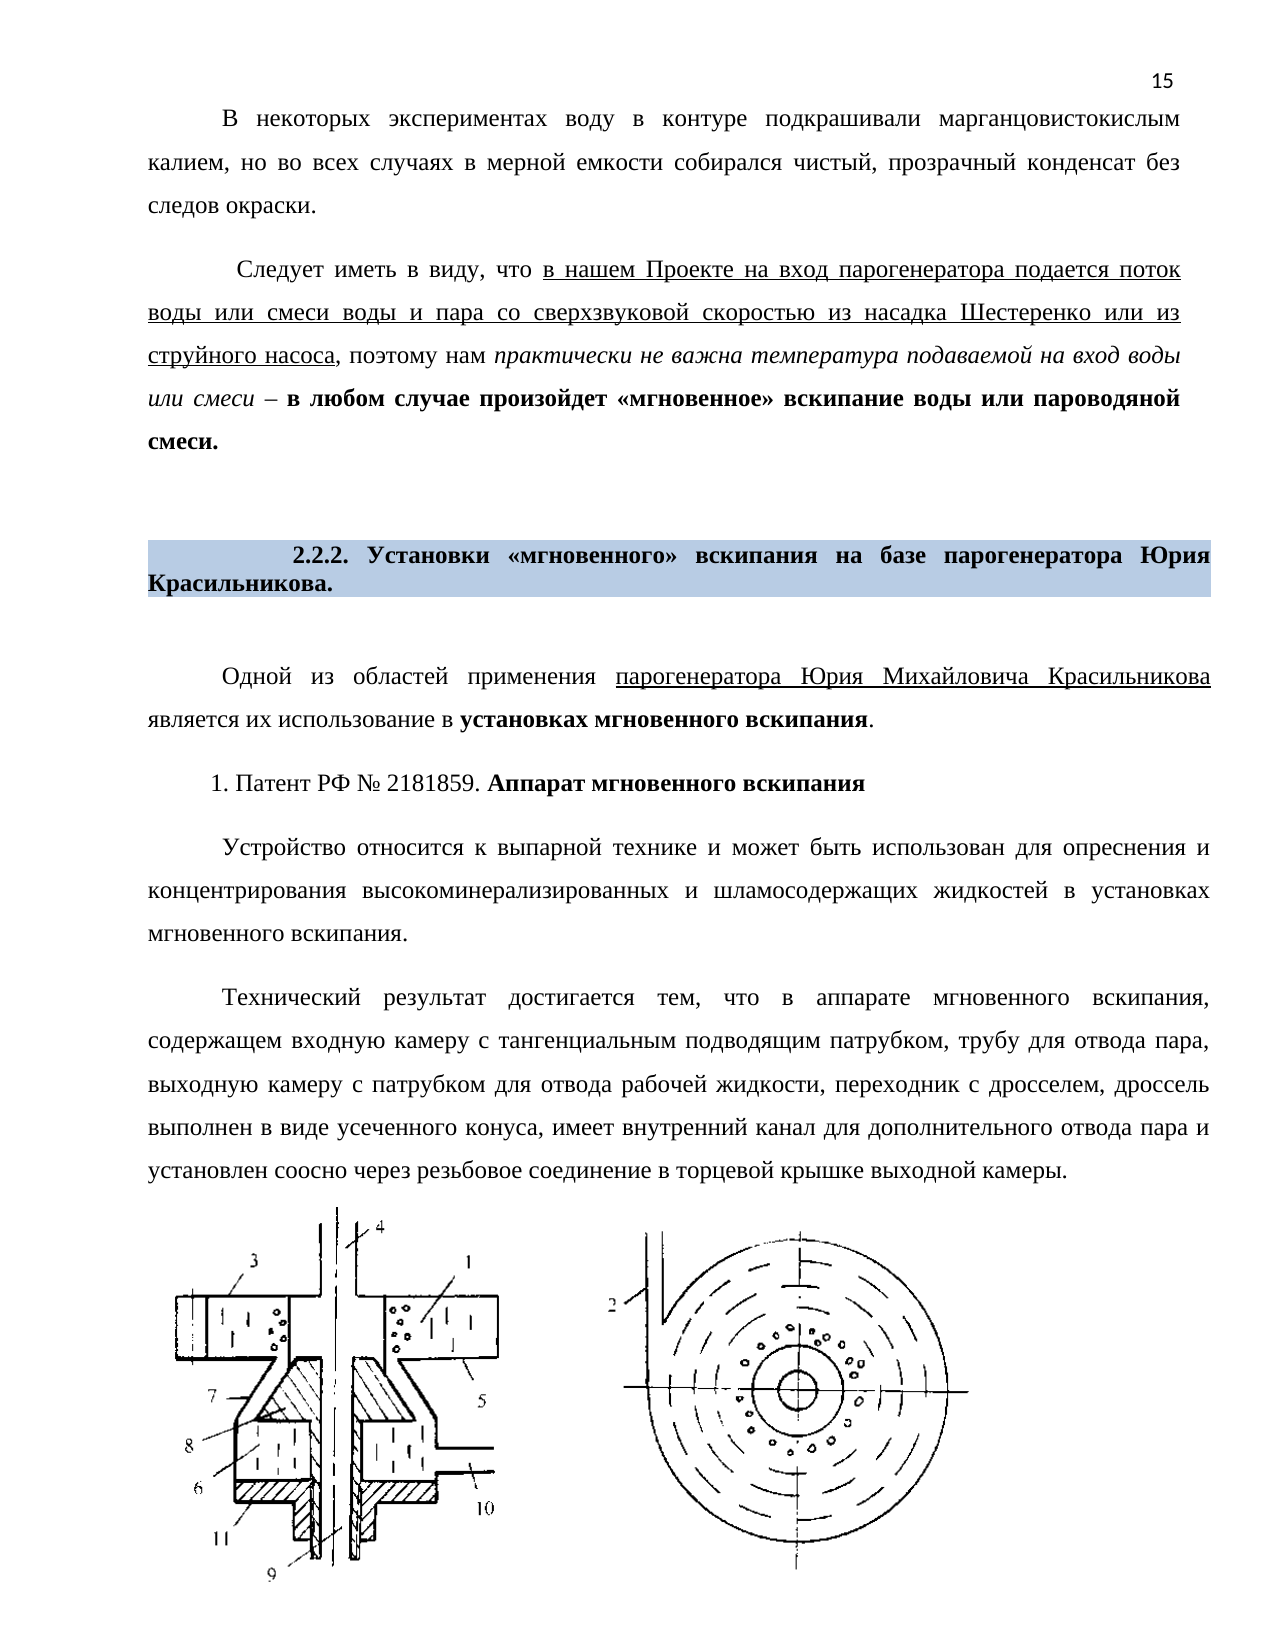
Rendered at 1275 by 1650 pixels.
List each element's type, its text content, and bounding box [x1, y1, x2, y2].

text В некоторых экспериментах воду в контуре подкрашивали марганцовистокислым калием, но во всех случаях в мерной емкости собирался чистый, прозрачный конденсат без следов окраски. [148, 103, 1181, 218]
text Технический результат достигается тем, что в аппарате мгновенного вскипания, содержащем входную камеру с тангенциальным подводящим патрубком, трубу для отвода пара, выходную камеру с патрубком для отвода рабочей жидкости, переходник с дросселем, дроссель выполнен в виде усеченного конуса, имеет внутренний канал для дополнительного отвода пара и установлен соосно через резьбовое соединение в торцевой крышке выходной камеры. [148, 982, 1211, 1184]
picture [601, 1221, 979, 1618]
text Одной из областей применения парогенератора Юрия Михайловича Красильникова является их использование в установках мгновенного вскипания. [148, 661, 1211, 733]
picture [165, 1207, 509, 1626]
text 2.2.2. Установки «мгновенного» вскипания на базе парогенератора Юрия Красильникова. [148, 540, 1211, 597]
text Устройство относится к выпарной технике и может быть использован для опреснения и концентрирования высокоминерализированных и шламосодержащих жидкостей в установках мгновенного вскипания. [148, 832, 1211, 947]
text Следует иметь в виду, что в нашем Проекте на вход парогенератора подается поток воды или смеси воды и пара со сверхзвуковой скоростью из насадка Шестеренко или из струйного насоса, поэтому нам практически не важна температура подаваемой на вход воды или смеси – в любом случае произойдет «мгновенное» вскипание воды или пароводяной смеси. [148, 254, 1181, 322]
text Следует иметь в виду, что в нашем Проекте на вход парогенератора подается поток воды или смеси воды и пара со сверхзвуковой скоростью из насадка Шестеренко или из струйного насоса, поэтому нам практически не важна температура подаваемой на вход воды или смеси – в любом случае произойдет «мгновенное» вскипание воды или пароводяной смеси. [148, 323, 1181, 455]
text 1. Патент РФ № 2181859. Аппарат мгновенного вскипания [148, 768, 1211, 797]
